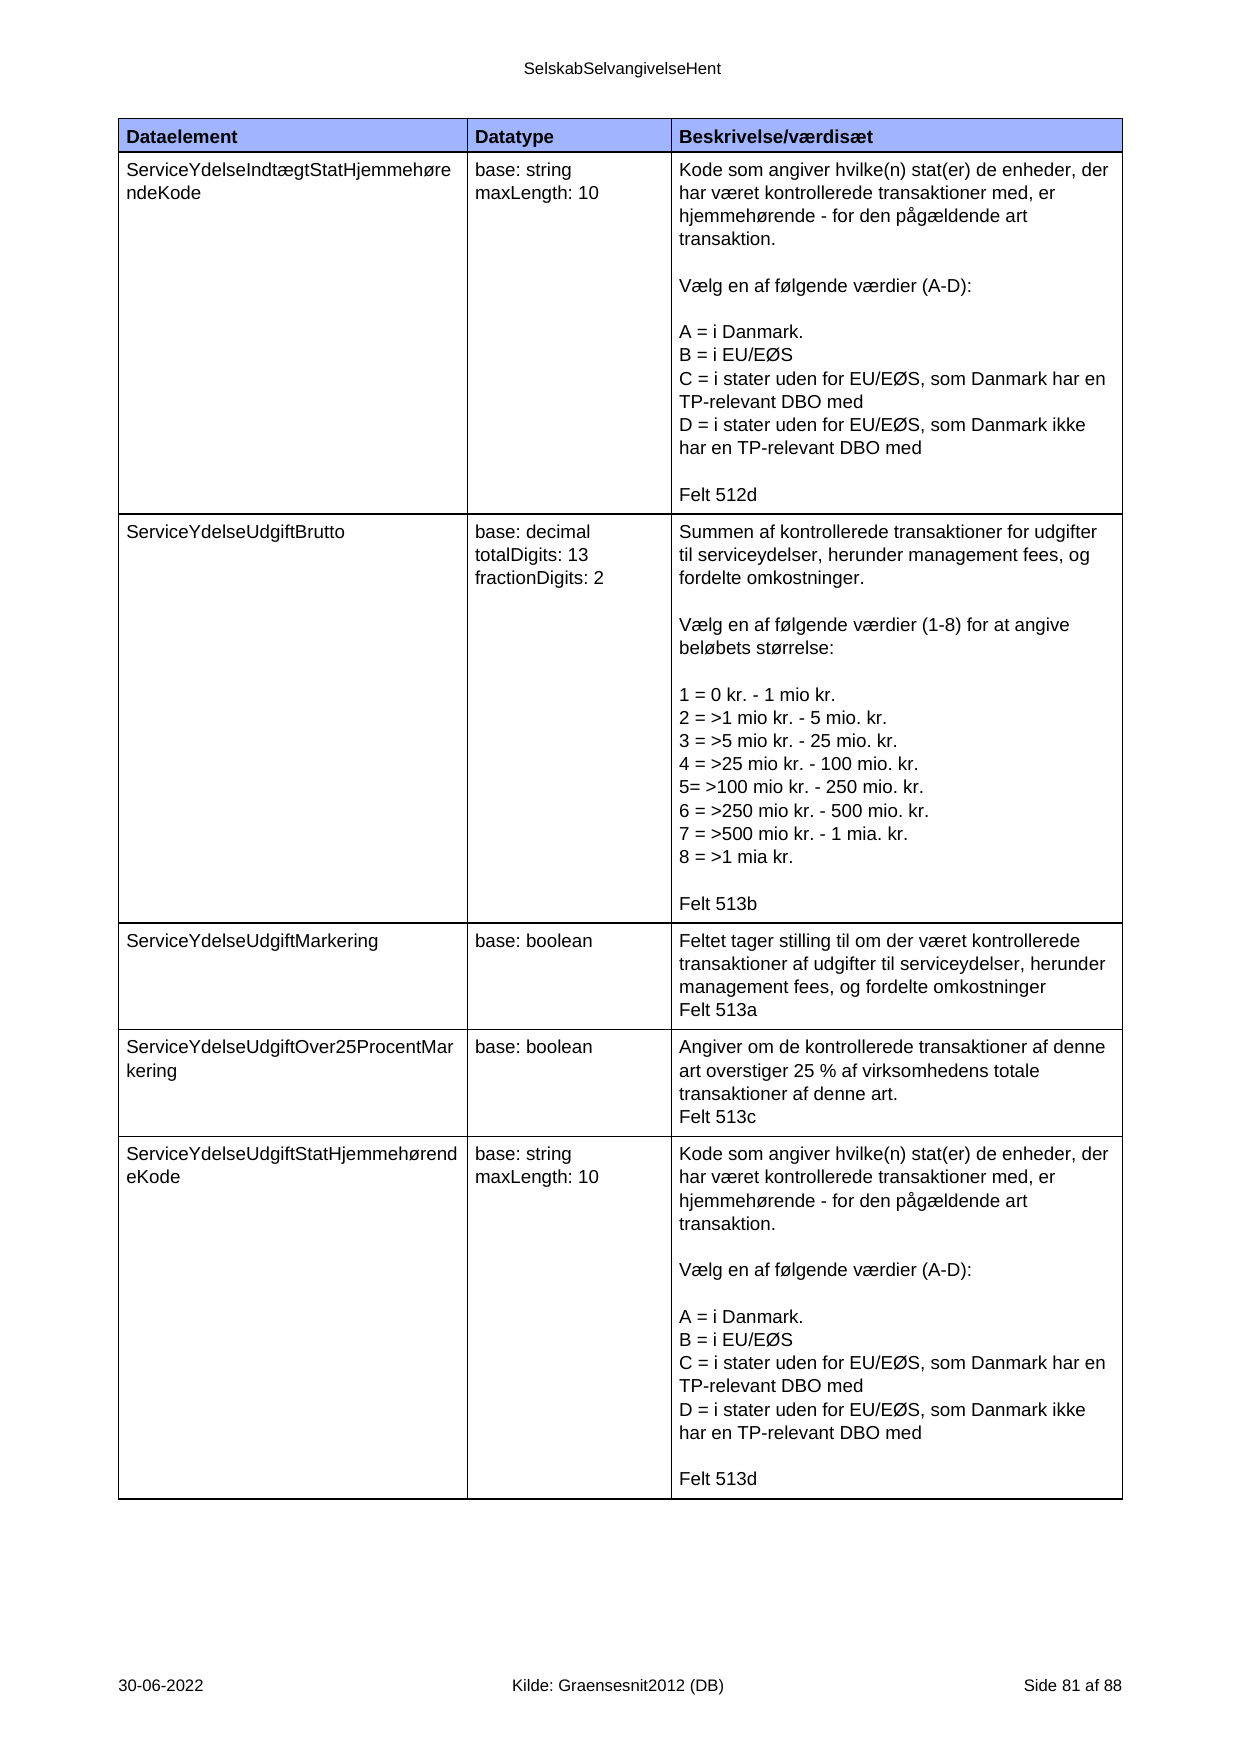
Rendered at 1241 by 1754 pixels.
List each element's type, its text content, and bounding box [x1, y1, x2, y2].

table_header Beskrivelse/værdisæt [672, 119, 1122, 151]
table_cell base: boolean [468, 1030, 671, 1136]
table_cell base: decimal totalDigits: 13 fractionDigits: 2 [468, 515, 671, 922]
table_cell Kode som angiver hvilke(n) stat(er) de enheder, der har været kontrollerede transaktioner med, er hjemmehørende - for den pågældende art transaktion. Vælg en af følgende værdier (A-D): A = i Danmark. B = i EU/EØS C = i stater uden for EU/EØS, som Danmark har en TP-relevant DBO med D = i stater uden for EU/EØS, som Danmark ikke har en TP-relevant DBO med Felt 512d [672, 153, 1122, 513]
table_cell base: string maxLength: 10 [468, 153, 671, 513]
table_cell ServiceYdelseIndtægtStatHjemmehørendeKode [119, 153, 467, 513]
table_cell base: boolean [468, 924, 671, 1029]
table_cell ServiceYdelseUdgiftStatHjemmehørendeKode [119, 1137, 467, 1498]
table_cell ServiceYdelseUdgiftMarkering [119, 924, 467, 1029]
table_cell Angiver om de kontrollerede transaktioner af denne art overstiger 25 % af virksomhedens totale transaktioner af denne art. Felt 513c [672, 1030, 1122, 1136]
table_header Datatype [468, 119, 671, 151]
table_cell ServiceYdelseUdgiftOver25ProcentMarkering [119, 1030, 467, 1136]
table_cell Feltet tager stilling til om der været kontrollerede transaktioner af udgifter til serviceydelser, herunder management fees, og fordelte omkostninger Felt 513a [672, 924, 1122, 1029]
table_header Dataelement [119, 119, 467, 151]
table_cell Summen af kontrollerede transaktioner for udgifter til serviceydelser, herunder management fees, og fordelte omkostninger. Vælg en af følgende værdier (1-8) for at angive beløbets størrelse: 1 = 0 kr. - 1 mio kr. 2 = >1 mio kr. - 5 mio. kr. 3 = >5 mio kr. - 25 mio. kr. 4 = >25 mio kr. - 100 mio. kr. 5= >100 mio kr. - 250 mio. kr. 6 = >250 mio kr. - 500 mio. kr. 7 = >500 mio kr. - 1 mia. kr. 8 = >1 mia kr. Felt 513b [672, 515, 1122, 922]
table_cell ServiceYdelseUdgiftBrutto [119, 515, 467, 922]
table_cell Kode som angiver hvilke(n) stat(er) de enheder, der har været kontrollerede transaktioner med, er hjemmehørende - for den pågældende art transaktion. Vælg en af følgende værdier (A-D): A = i Danmark. B = i EU/EØS C = i stater uden for EU/EØS, som Danmark har en TP-relevant DBO med D = i stater uden for EU/EØS, som Danmark ikke har en TP-relevant DBO med Felt 513d [672, 1137, 1122, 1498]
table_cell base: string maxLength: 10 [468, 1137, 671, 1498]
